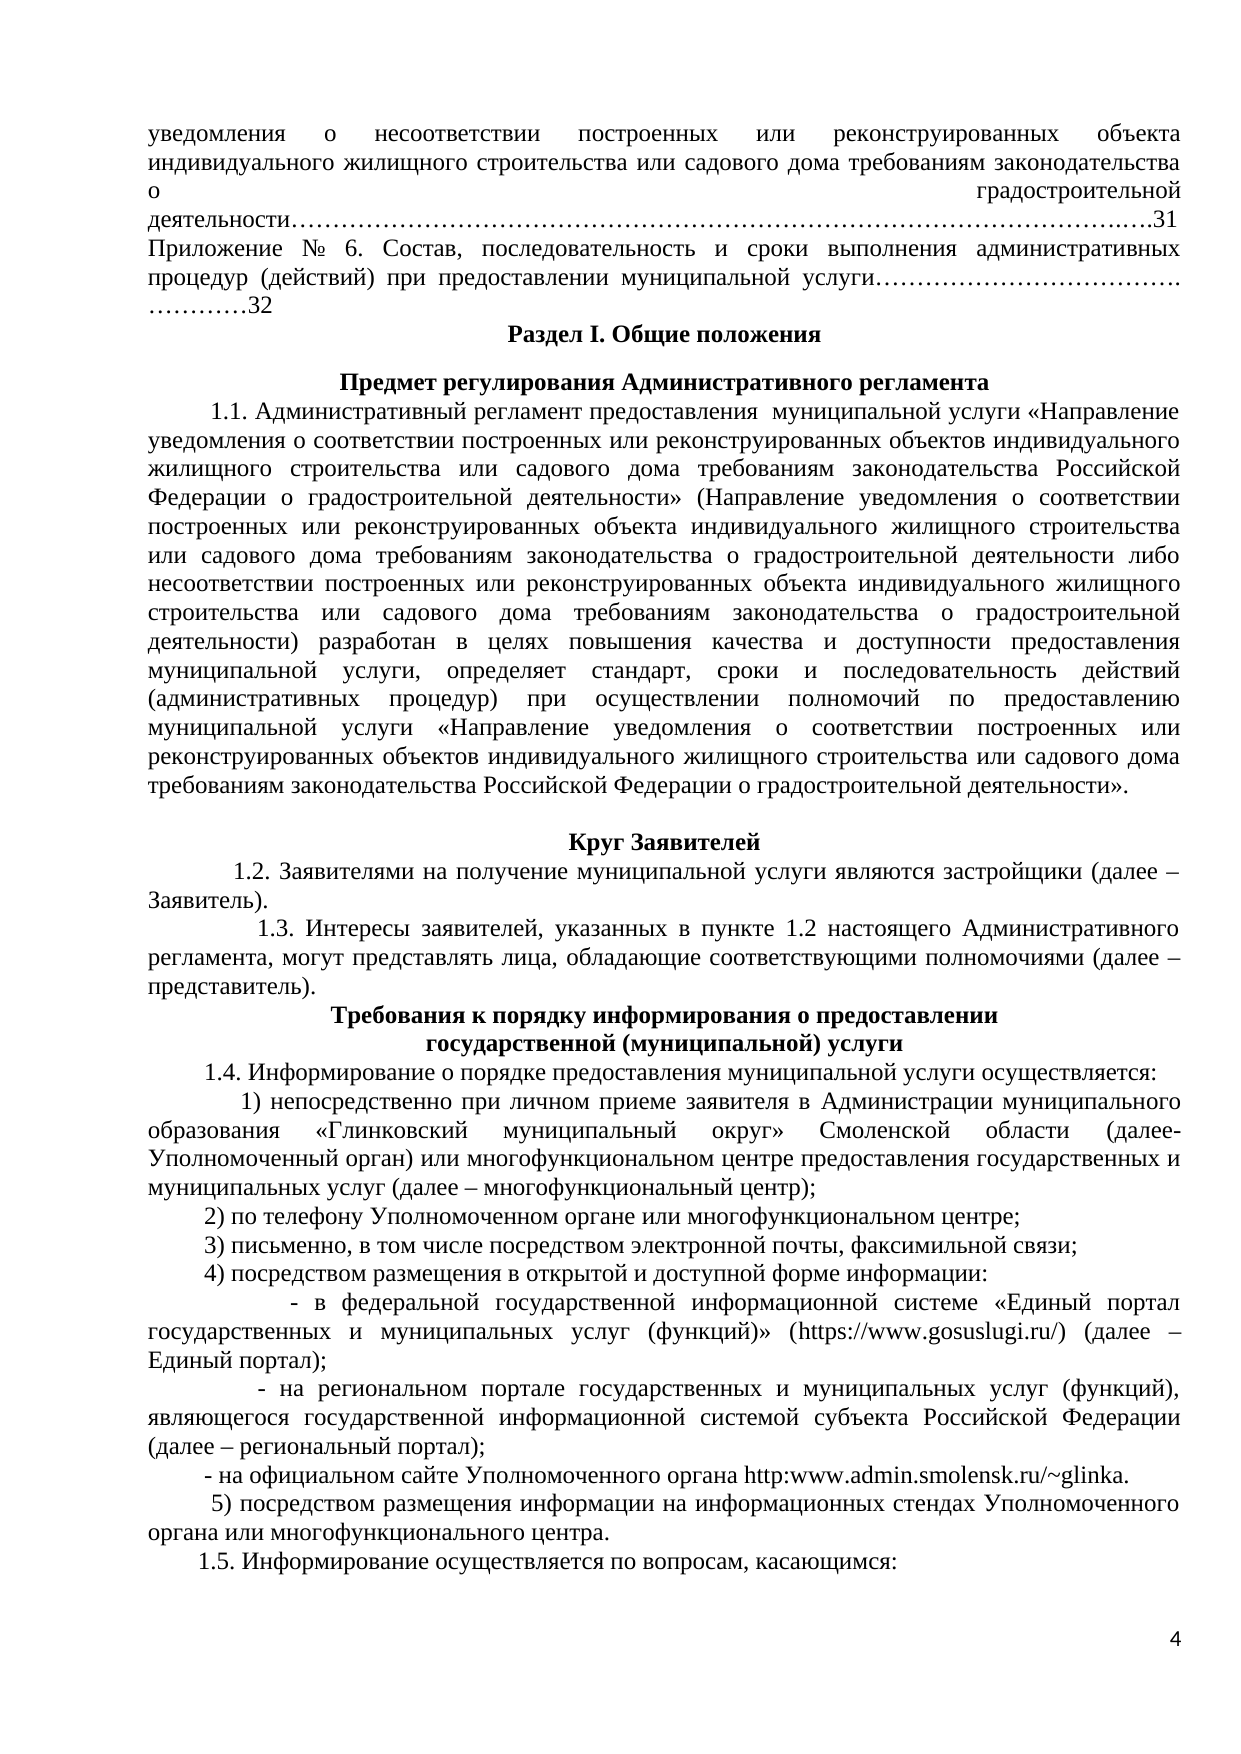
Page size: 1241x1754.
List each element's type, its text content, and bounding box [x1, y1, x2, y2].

text 3) письменно, в том числе посредством электронной почты, факсимильной связи; [148, 1230, 1181, 1258]
text Раздел I. Общие положения [148, 319, 1181, 348]
text 1.3. Интересы заявителей, указанных в пункте 1.2 настоящего Административного регламента, могут представлять лица, обладающие соответствующими полномочиями (далее – представитель). [148, 913, 1181, 1000]
text - на официальном сайте Уполномоченного органа http:www.admin.smolensk.ru/~glinka. [148, 1460, 1181, 1488]
text - на региональном портале государственных и муниципальных услуг (функций), являющегося государственной информационной системой субъекта Российской Федерации (далее – региональный портал); [148, 1373, 1181, 1460]
text государственной (муниципальной) услуги [148, 1028, 1181, 1057]
text Приложение № 6. Состав, последовательность и сроки выполнения административных процедур (действий) при предоставлении муниципальной услуги……………………………….…………32 [148, 233, 1181, 319]
text Требования к порядку информирования о предоставлении [148, 1000, 1181, 1028]
text Круг Заявителей [148, 827, 1181, 856]
text Предмет регулирования Административного регламента [148, 367, 1181, 396]
text 1.4. Информирование о порядке предоставления муниципальной услуги осуществляется: [148, 1057, 1181, 1086]
text 1) непосредственно при личном приеме заявителя в Администрации муниципального образования «Глинковский муниципальный округ» Смоленской области (далее- Уполномоченный орган) или многофункциональном центре предоставления государственных и муниципальных услуг (далее – многофункциональный центр); [148, 1086, 1181, 1201]
text 2) по телефону Уполномоченном органе или многофункциональном центре; [148, 1201, 1181, 1230]
text 5) посредством размещения информации на информационных стендах Уполномоченного органа или многофункционального центра. [148, 1488, 1181, 1546]
text 1.5. Информирование осуществляется по вопросам, касающимся: [148, 1546, 1181, 1575]
text 1.1. Административный регламент предоставления муниципальной услуги «Направление уведомления о соответствии построенных или реконструированных объектов индивидуального жилищного строительства или садового дома требованиям законодательства Российской Федерации о градостроительной деятельности» (Направление уведомления о соответствии построенных или реконструированных объекта индивидуального жилищного строительства или садового дома требованиям законодательства о градостроительной деятельности либо несоответствии построенных или реконструированных объекта индивидуального жилищного строительства или садового дома требованиям законодательства о градостроительной деятельности) разработан в целях повышения качества и доступности предоставления муниципальной услуги, определяет стандарт, сроки и последовательность действий (административных процедур) при осуществлении полномочий по предоставлению муниципальной услуги «Направление уведомления о соответствии построенных или реконструированных объектов индивидуального жилищного строительства или садового дома требованиям законодательства Российской Федерации о градостроительной деятельности». [148, 396, 1181, 798]
text 4) посредством размещения в открытой и доступной форме информации: [148, 1258, 1181, 1287]
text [148, 118, 1181, 233]
text - в федеральной государственной информационной системе «Единый портал государственных и муниципальных услуг (функций)» (https://www.gosuslugi.ru/) (далее – Единый портал); [148, 1287, 1181, 1373]
text 1.2. Заявителями на получение муниципальной услуги являются застройщики (далее – Заявитель). [148, 856, 1181, 913]
